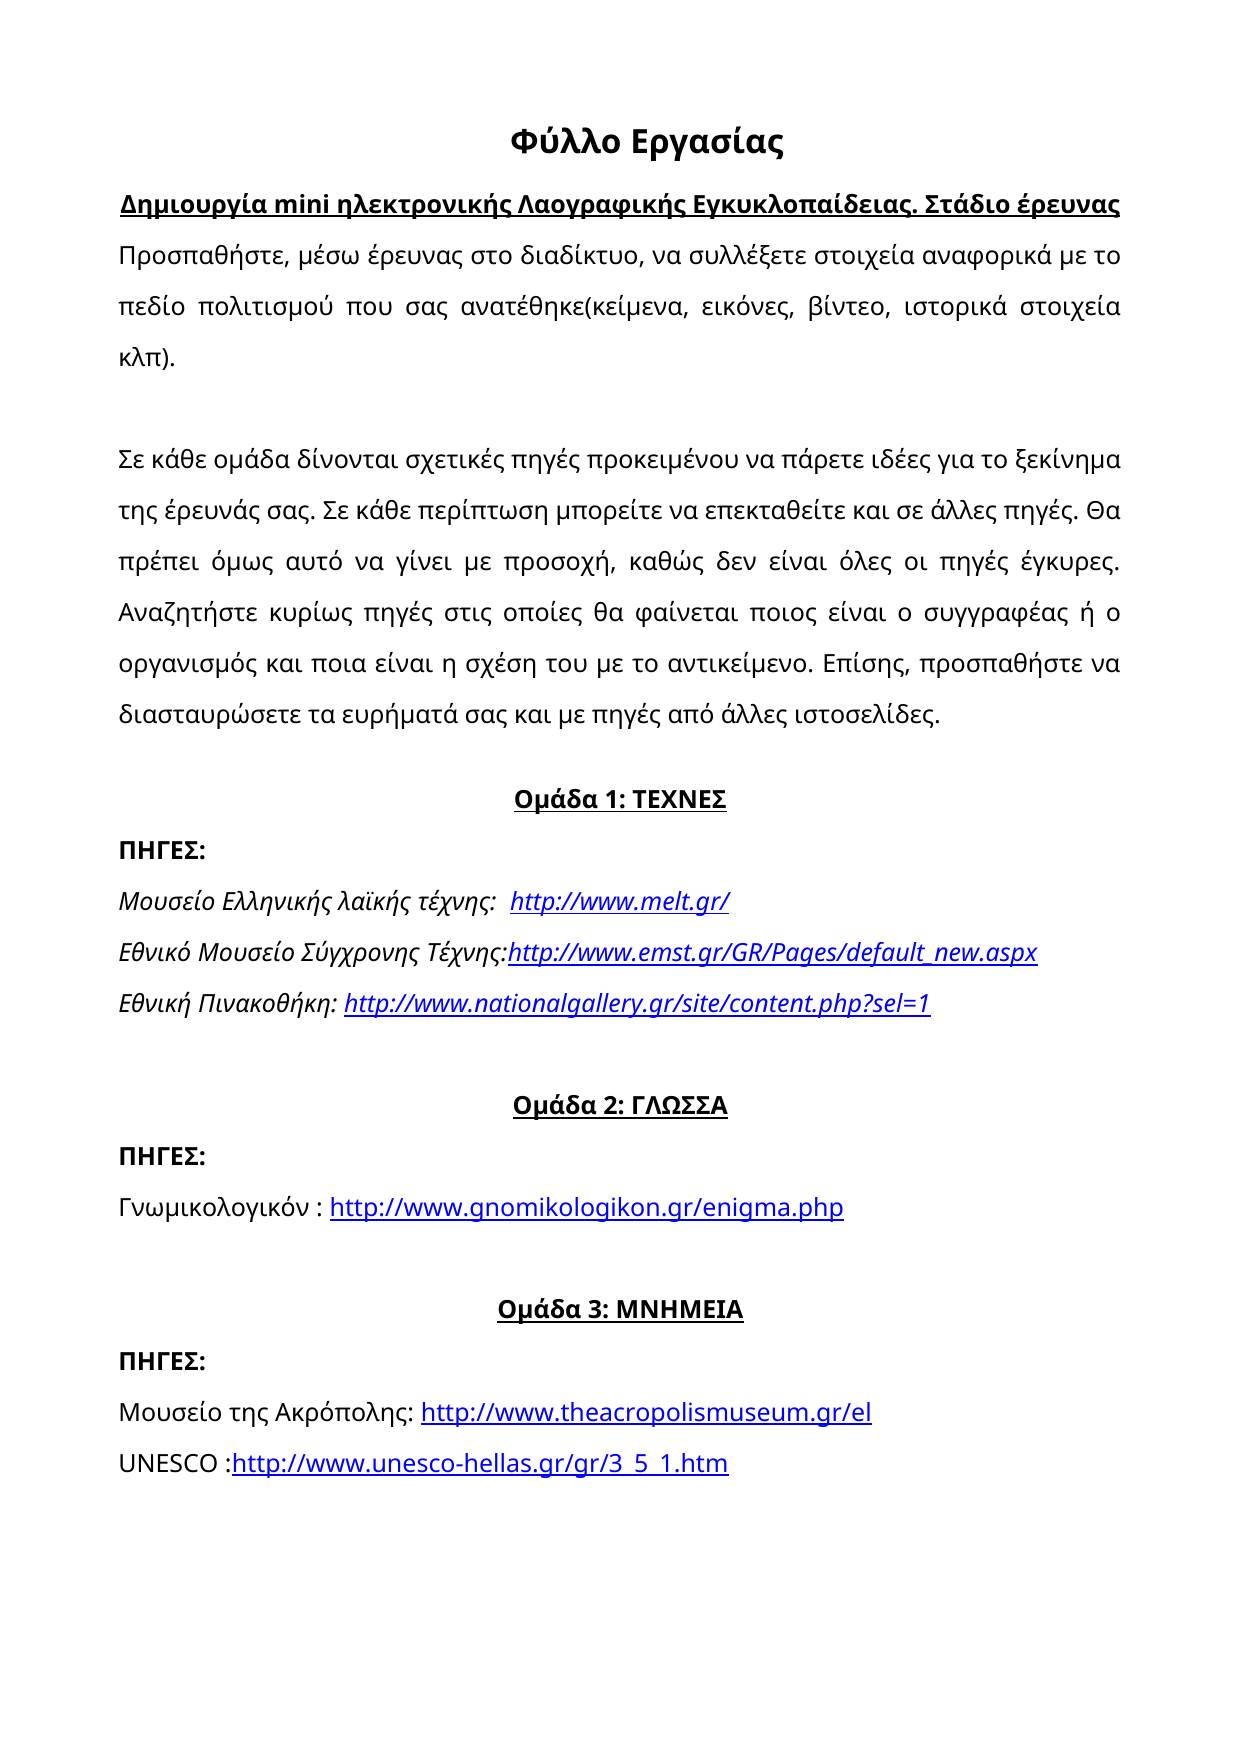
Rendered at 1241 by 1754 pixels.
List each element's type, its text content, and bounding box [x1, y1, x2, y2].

text Γνωμικολογικόν : http://www.gnomikologikon.gr/enigma.php [118, 1190, 1122, 1224]
text UNESCO :http://www.unesco-hellas.gr/gr/3_5_1.htm [118, 1445, 1122, 1479]
text Εθνικό Μουσείο Σύγχρονης Τέχνης:http://www.emst.gr/GR/Pages/default_new.aspx [118, 935, 1122, 969]
text Σε κάθε ομάδα δίνονται σχετικές πηγές προκειμένου να πάρετε ιδέες για το ξεκίνημα της έρευνάς σας. Σε κάθε περίπτωση μπορείτε να επεκταθείτε και σε άλλες πηγές. Θα πρέπει όμως αυτό να γίνει με προσοχή, καθώς δεν είναι όλες οι πηγές έγκυρες. Αναζητήστε κυρίως πηγές στις οποίες θα φαίνεται ποιος είναι ο συγγραφέας ή ο οργανισμός και ποια είναι η σχέση του με το αντικείμενο. Επίσης, προσπαθήστε να διασταυρώσετε τα ευρήματά σας και με πηγές από άλλες ιστοσελίδες. [118, 441, 1122, 731]
text Εθνική Πινακοθήκη: http://www.nationalgallery.gr/site/content.php?sel=1 [118, 986, 1122, 1020]
text ΠΗΓΕΣ: [118, 1343, 1122, 1377]
text ΠΗΓΕΣ: [118, 833, 1122, 867]
text Προσπαθήστε, μέσω έρευνας στο διαδίκτυο, να συλλέξετε στοιχεία αναφορικά με το πεδίο πολιτισμού που σας ανατέθηκε(κείμενα, εικόνες, βίντεο, ιστορικά στοιχεία κλπ). [118, 237, 1122, 373]
text Ομάδα 1: ΤΕΧΝΕΣ [118, 782, 1122, 816]
text ΠΗΓΕΣ: [118, 1139, 1122, 1173]
text Μουσείο της Ακρόπολης: http://www.theacropolismuseum.gr/el [118, 1394, 1122, 1428]
text Μουσείο Ελληνικής λαϊκής τέχνης: http://www.melt.gr/ [118, 884, 1122, 918]
text Ομάδα 2: ΓΛΩΣΣΑ [118, 1088, 1122, 1122]
text Δημιουργία mini ηλεκτρονικής Λαογραφικής Εγκυκλοπαίδειας. Στάδιο έρευνας [118, 186, 1122, 220]
text Ομάδα 3: ΜΝΗΜΕΙΑ [118, 1292, 1122, 1326]
text Φύλλο Εργασίας [118, 118, 1122, 163]
